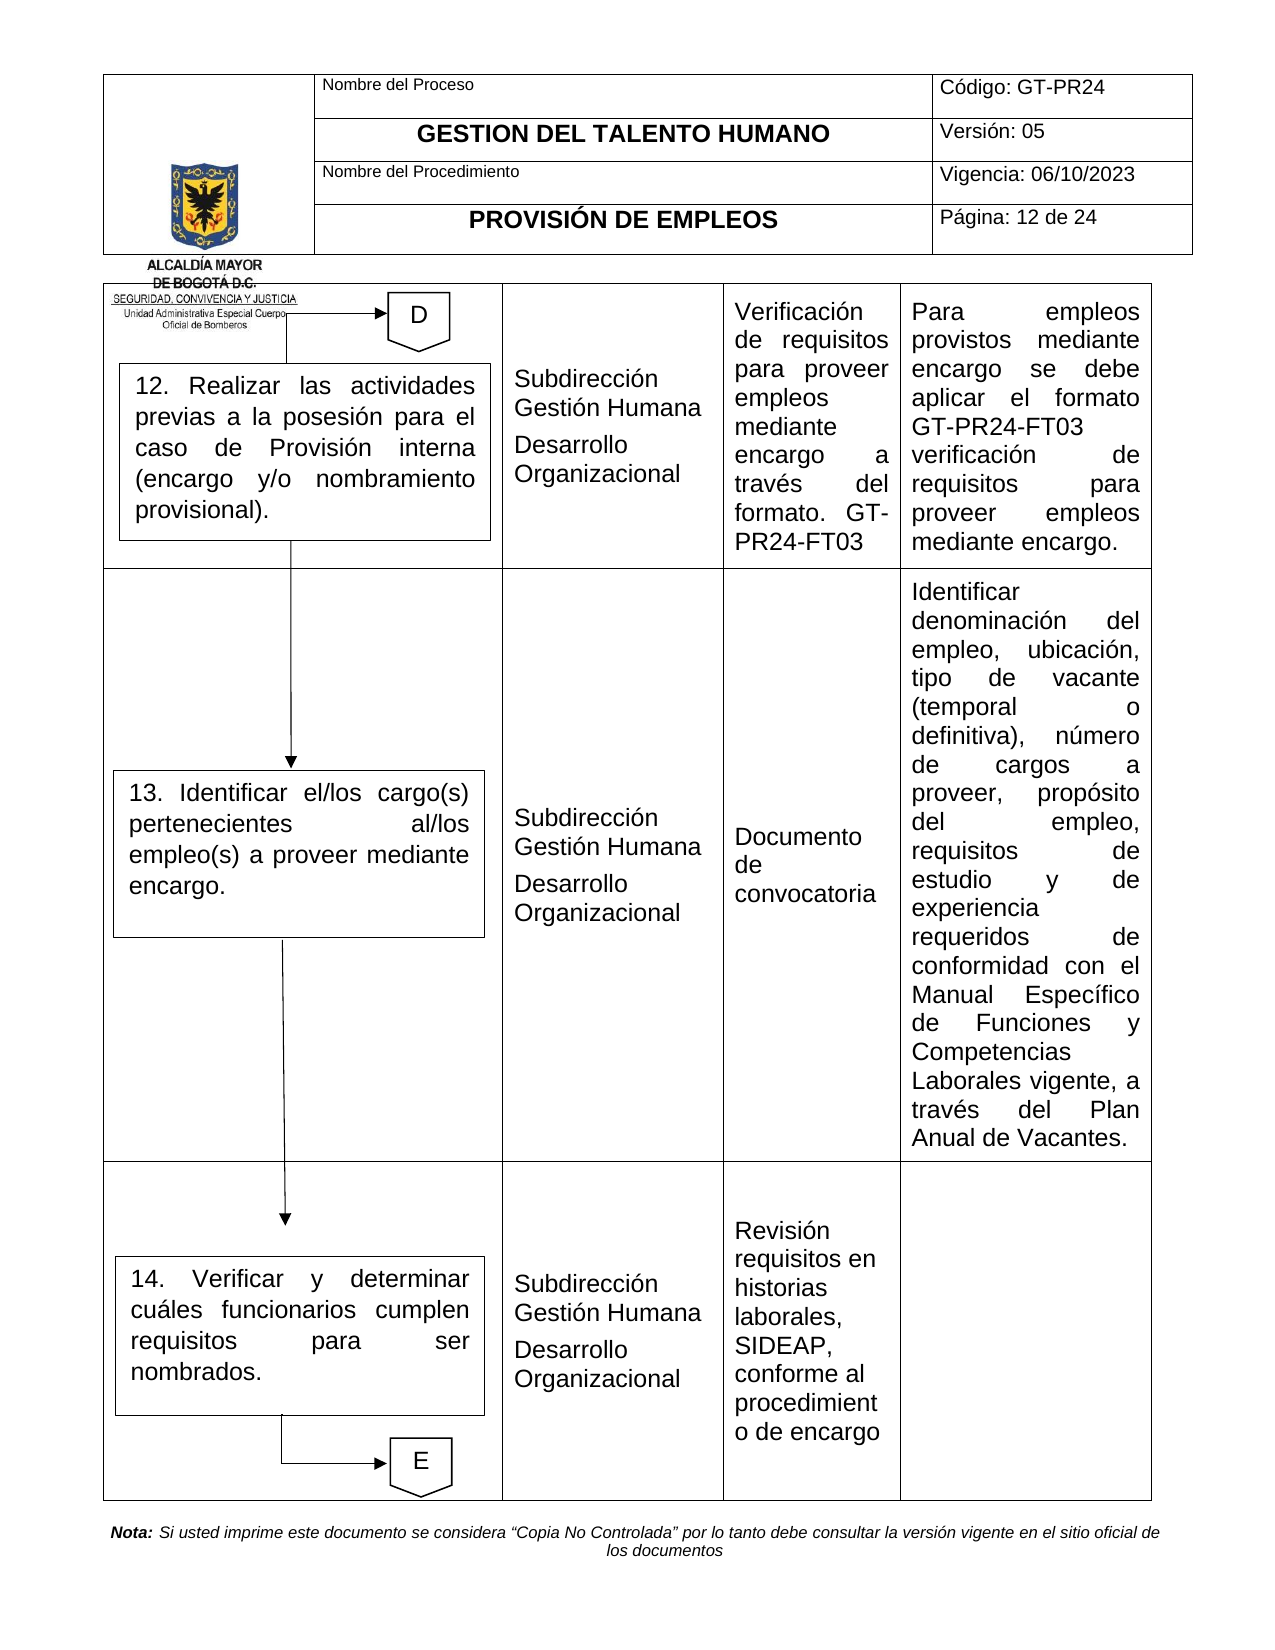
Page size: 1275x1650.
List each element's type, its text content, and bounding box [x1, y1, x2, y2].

picture [109, 160, 298, 254]
table_cell [104, 284, 502, 568]
table_cell Para empleos provistos mediante encargo se debe aplicar el formato GT-PR24-FT03 verificación de requisitos para proveer empleos mediante encargo. [901, 284, 1151, 568]
table_cell Revisión requisitos en historias laborales, SIDEAP, conforme al procedimiento de encargo [724, 1162, 900, 1500]
table_cell [104, 569, 502, 1161]
table_cell Documento de convocatoria [724, 569, 900, 1161]
table_cell Subdirección Gestión Humana Desarrollo Organizacional [503, 569, 723, 1161]
table_cell [901, 1162, 1151, 1500]
table_cell Subdirección Gestión Humana Desarrollo Organizacional [503, 284, 723, 568]
table_cell [104, 1162, 502, 1500]
table_cell Identificar denominación del empleo, ubicación, tipo de vacante (temporal o definitiva), número de cargos a proveer, propósito del empleo, requisitos de estudio y de experiencia requeridos de conformidad con el Manual Específico de Funciones y Competencias Laborales vigente, a través del Plan Anual de Vacantes. [901, 569, 1151, 1161]
picture [109, 255, 298, 283]
table_cell Subdirección Gestión Humana Desarrollo Organizacional [503, 1162, 723, 1500]
table_cell Verificación de requisitos para proveer empleos mediante encargo a través del formato. GT-PR24-FT03 [724, 284, 900, 568]
